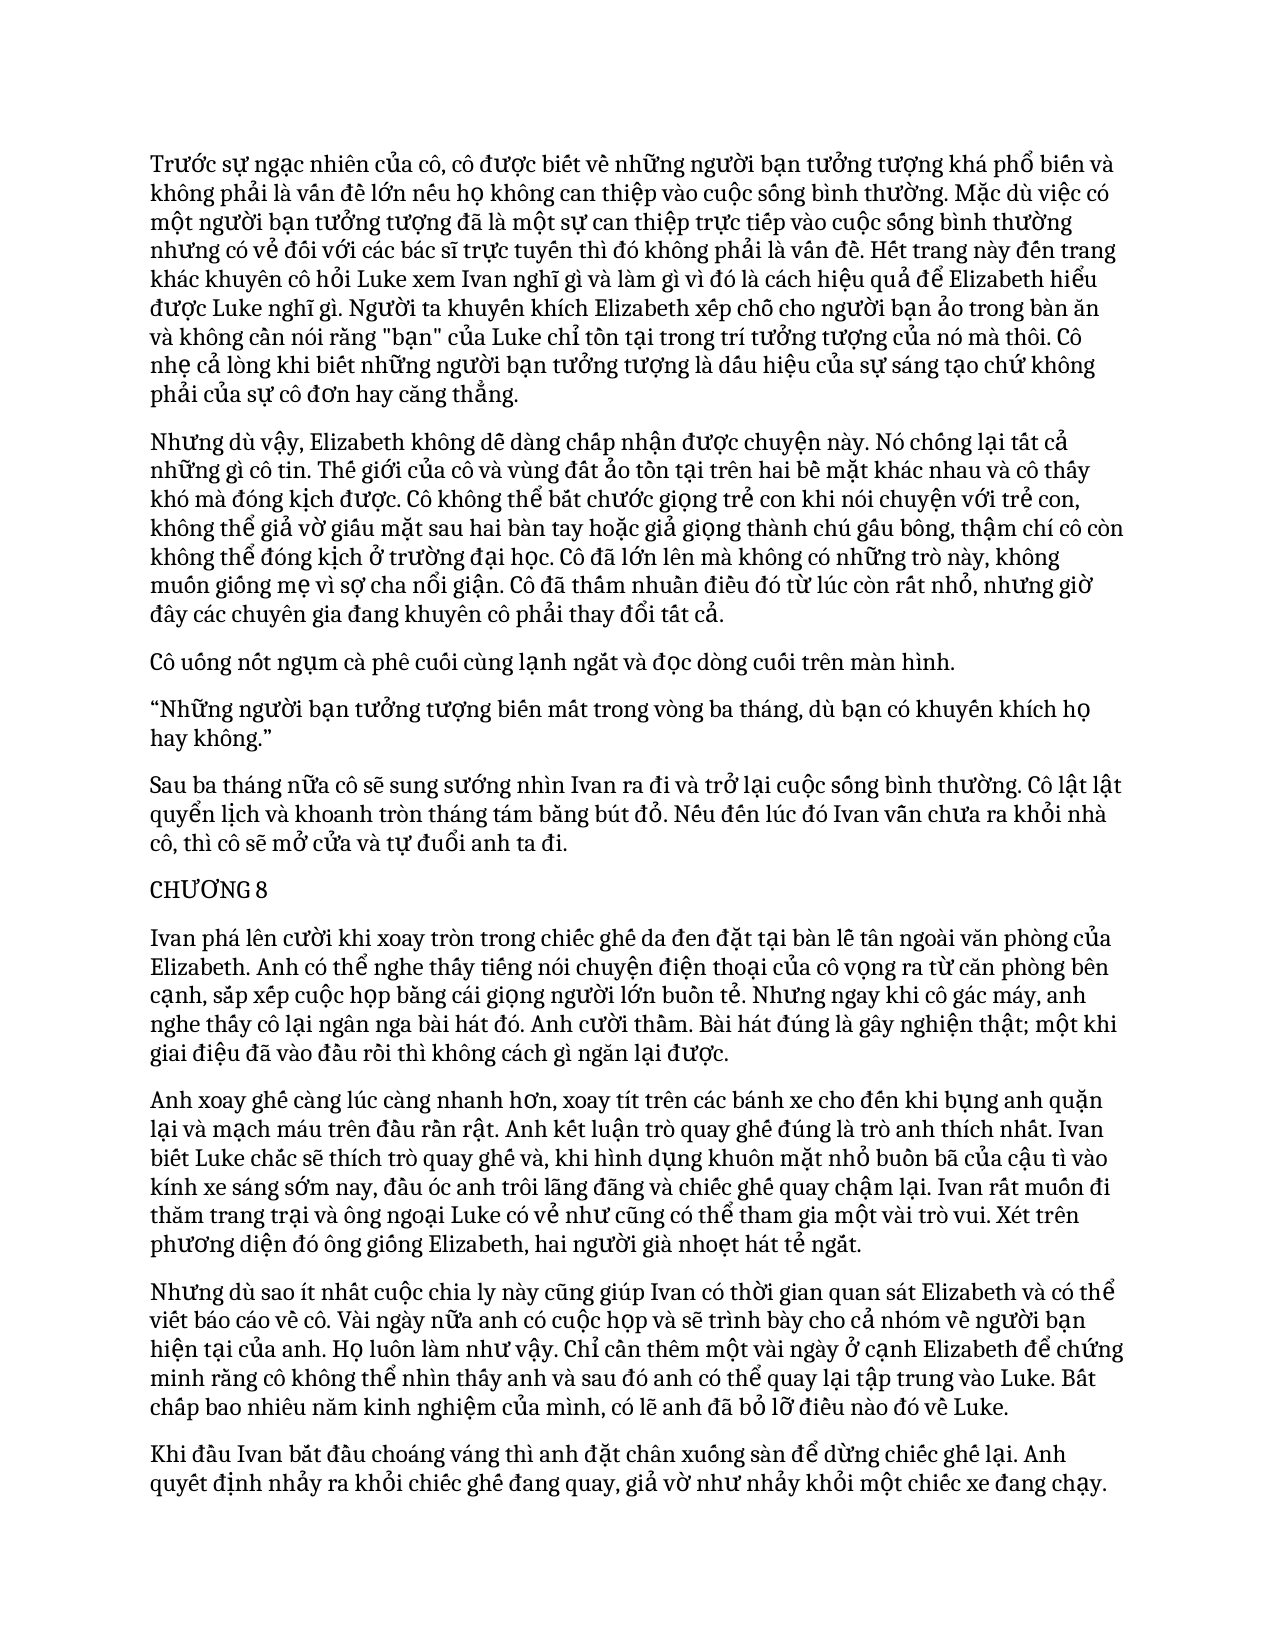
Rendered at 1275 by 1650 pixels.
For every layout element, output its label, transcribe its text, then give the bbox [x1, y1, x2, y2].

text Anh xoay ghế càng lúc càng nhanh hơn, xoay tít trên các bánh xe cho đến khi bụng anh quặn lại và mạch máu trên đầu rần rật. Anh kết luận trò quay ghế đúng là trò anh thích nhất. Ivan biết Luke chắc sẽ thích trò quay ghế và, khi hình dụng khuôn mặt nhỏ buồn bã của cậu tì vào kính xe sáng sớm nay, đầu óc anh trôi lãng đãng và chiếc ghế quay chậm lại. Ivan rất muốn đi thăm trang trại và ông ngoại Luke có vẻ như cũng có thể tham gia một vài trò vui. Xét trên phương diện đó ông giống Elizabeth, hai người già nhoẹt hát tẻ ngắt. [150, 1086, 1125, 1259]
text Nhưng dù sao ít nhất cuộc chia ly này cũng giúp Ivan có thời gian quan sát Elizabeth và có thể viết báo cáo về cô. Vài ngày nữa anh có cuộc họp và sẽ trình bày cho cả nhóm về người bạn hiện tại của anh. Họ luôn làm như vậy. Chỉ cần thêm một vài ngày ở cạnh Elizabeth để chứng minh rằng cô không thể nhìn thấy anh và sau đó anh có thể quay lại tập trung vào Luke. Bất chấp bao nhiêu năm kinh nghiệm của mình, có lẽ anh đã bỏ lỡ điều nào đó về Luke. [150, 1277, 1125, 1421]
text Nhưng dù vậy, Elizabeth không dễ dàng chấp nhận được chuyện này. Nó chống lại tất cả những gì cô tin. Thế giới của cô và vùng đất ảo tồn tại trên hai bề mặt khác nhau và cô thấy khó mà đóng kịch được. Cô không thể bắt chước giọng trẻ con khi nói chuyện với trẻ con, không thể giả vờ giấu mặt sau hai bàn tay hoặc giả giọng thành chú gấu bông, thậm chí cô còn không thể đóng kịch ở trường đại học. Cô đã lớn lên mà không có những trò này, không muốn giống mẹ vì sợ cha nổi giận. Cô đã thấm nhuần điều đó từ lúc còn rất nhỏ, nhưng giờ đây các chuyên gia đang khuyên cô phải thay đổi tất cả. [150, 427, 1125, 629]
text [150, 1440, 1125, 1497]
text Ivan phá lên cười khi xoay tròn trong chiếc ghế da đen đặt tại bàn lễ tân ngoài văn phòng của Elizabeth. Anh có thể nghe thấy tiếng nói chuyện điện thoại của cô vọng ra từ căn phòng bên cạnh, sắp xếp cuộc họp bằng cái giọng người lớn buồn tẻ. Nhưng ngay khi cô gác máy, anh nghe thấy cô lại ngân nga bài hát đó. Anh cười thầm. Bài hát đúng là gây nghiện thật; một khi giai điệu đã vào đầu rồi thì không cách gì ngăn lại được. [150, 924, 1125, 1067]
text CHƯƠNG 8 [150, 876, 1125, 905]
text Trước sự ngạc nhiên của cô, cô được biết về những người bạn tưởng tượng khá phổ biến và không phải là vấn đề lớn nếu họ không can thiệp vào cuộc sống bình thường. Mặc dù việc có một người bạn tưởng tượng đã là một sự can thiệp trực tiếp vào cuộc sống bình thường nhưng có vẻ đối với các bác sĩ trực tuyến thì đó không phải là vấn đề. Hết trang này đến trang khác khuyên cô hỏi Luke xem Ivan nghĩ gì và làm gì vì đó là cách hiệu quả để Elizabeth hiểu được Luke nghĩ gì. Người ta khuyến khích Elizabeth xếp chỗ cho người bạn ảo trong bàn ăn và không cần nói rằng "bạn" của Luke chỉ tồn tại trong trí tưởng tượng của nó mà thôi. Cô nhẹ cả lòng khi biết những người bạn tưởng tượng là dấu hiệu của sự sáng tạo chứ không phải của sự cô đơn hay căng thẳng. [150, 150, 1125, 409]
text Cô uống nốt ngụm cà phê cuối cùng lạnh ngắt và đọc dòng cuối trên màn hình. [150, 647, 1125, 676]
text “Những người bạn tưởng tượng biến mất trong vòng ba tháng, dù bạn có khuyến khích họ hay không.” [150, 695, 1125, 752]
text Sau ba tháng nữa cô sẽ sung sướng nhìn Ivan ra đi và trở lại cuộc sống bình thường. Cô lật lật quyển lịch và khoanh tròn tháng tám bằng bút đỏ. Nếu đến lúc đó Ivan vẫn chưa ra khỏi nhà cô, thì cô sẽ mở cửa và tự đuổi anh ta đi. [150, 771, 1125, 857]
